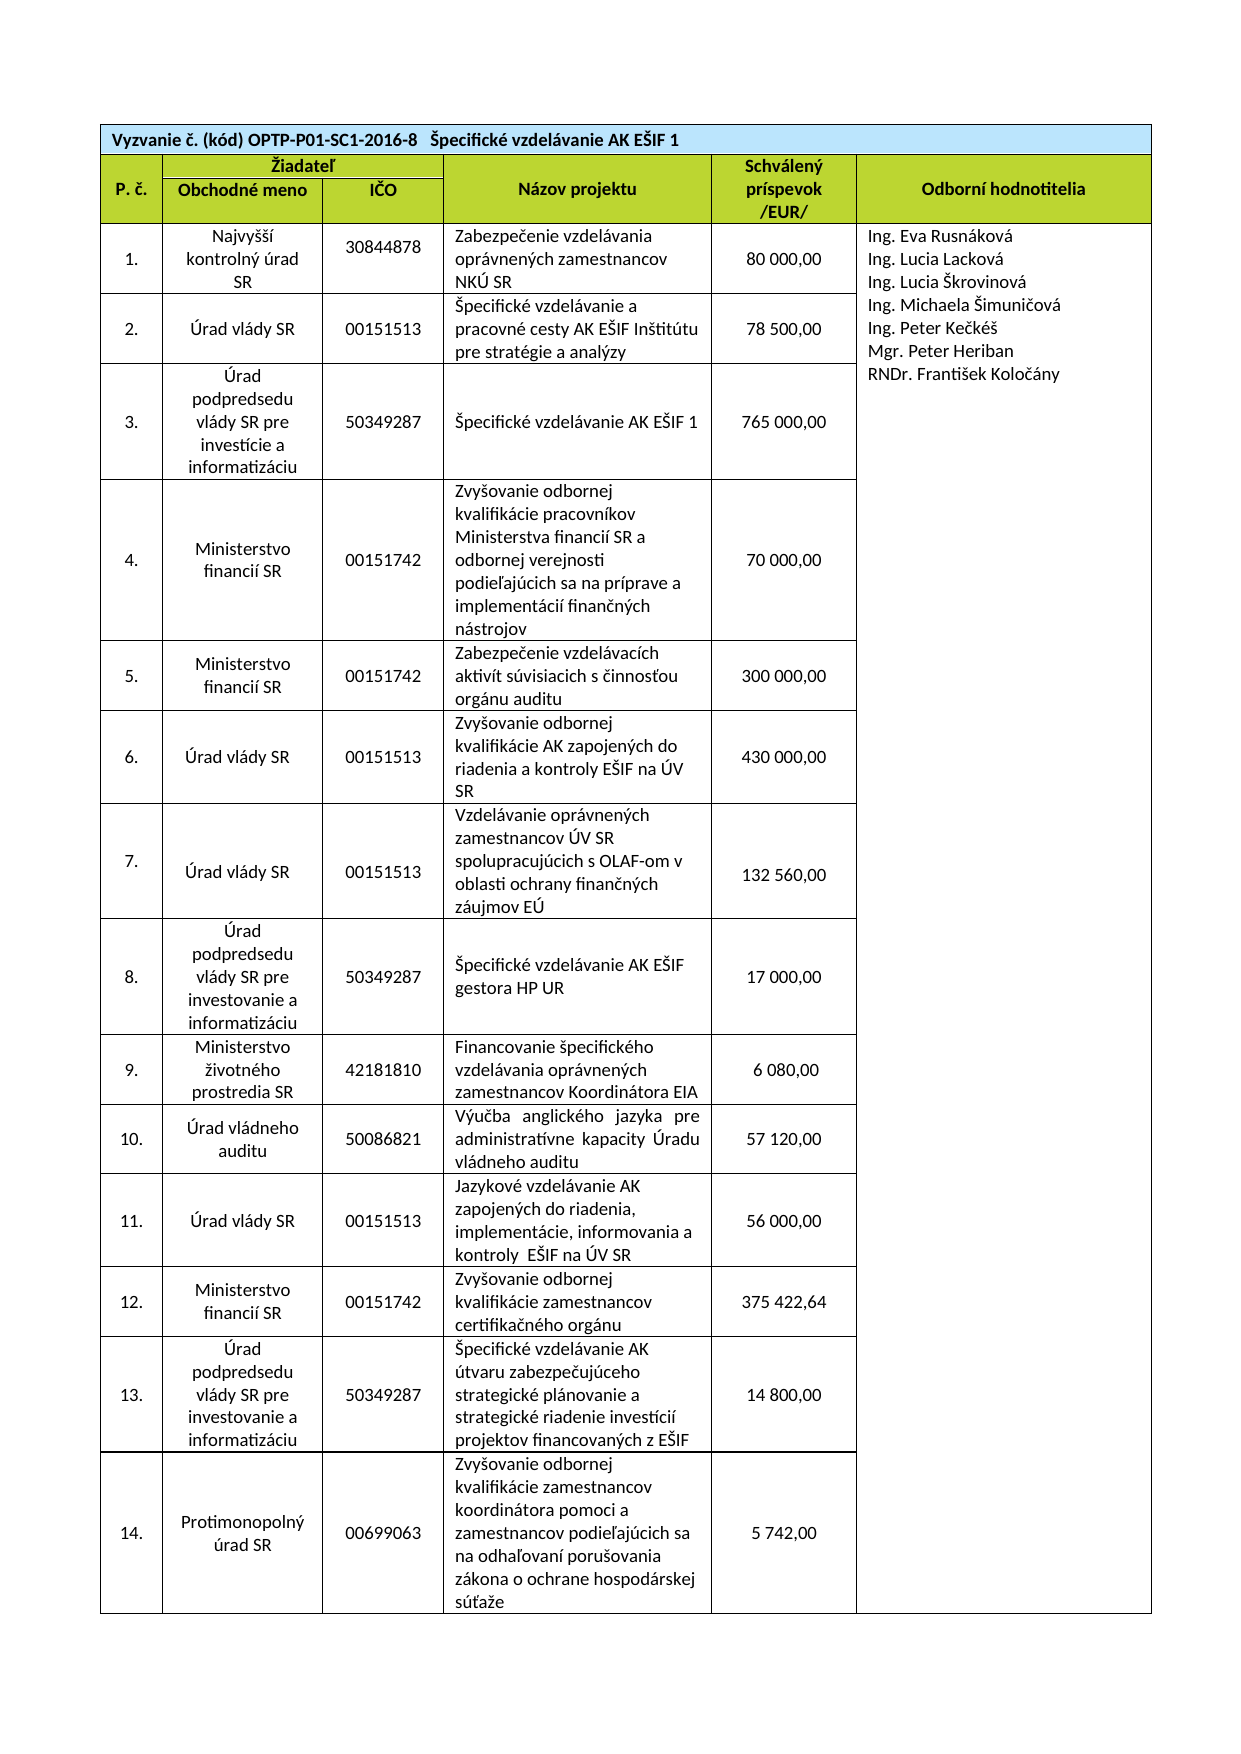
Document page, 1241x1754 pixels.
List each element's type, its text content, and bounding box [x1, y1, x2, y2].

table_cell Špecifické vzdelávanie AK EŠIF 1 [444, 364, 711, 478]
table_cell 132 560,00 [712, 804, 856, 918]
table_cell 00151513 [323, 294, 443, 363]
table_cell Zvyšovanie odbornej kvalifikácie zamestnancov koordinátora pomoci a zamestnancov podieľajúcich sa na odhaľovaní porušovania zákona o ochrane hospodárskej súťaže [444, 1453, 711, 1613]
table_cell Úrad vlády SR [163, 294, 322, 363]
table_cell 17 000,00 [712, 919, 856, 1034]
table_cell Úrad podpredsedu vlády SR pre investovanie a informatizáciu [163, 1337, 322, 1451]
table_cell 300 000,00 [712, 641, 856, 710]
table_cell [323, 804, 443, 918]
table_cell 3. [101, 364, 162, 478]
table_cell 78 500,00 [712, 294, 856, 363]
table_cell 14 800,00 [712, 1337, 856, 1451]
table_cell Odborní hodnotitelia [857, 155, 1151, 223]
table_cell [163, 224, 322, 293]
table_cell 42181810 [323, 1035, 443, 1103]
table_cell Špecifické vzdelávanie a pracovné cesty AK EŠIF Inštitútu pre stratégie a analýzy [444, 294, 711, 363]
table_cell Žiadateľ [163, 155, 443, 177]
table_cell Ministerstvo životného prostredia SR [163, 1035, 322, 1103]
table_cell 00151513 [323, 1174, 443, 1266]
table_cell 7. [101, 804, 162, 918]
table_cell 430 000,00 [712, 711, 856, 802]
table_cell Zvyšovanie odbornej kvalifikácie zamestnancov certifikačného orgánu [444, 1267, 711, 1336]
table_cell Výučba anglického jazyka pre administratívne kapacity Úradu vládneho auditu [444, 1105, 711, 1173]
table_cell P. č. [101, 155, 162, 223]
table_cell Obchodné meno [163, 179, 322, 223]
table_cell IČO [323, 179, 443, 223]
table_cell 00699063 [323, 1453, 443, 1613]
table_cell 12. [101, 1267, 162, 1336]
table_cell Financovanie špecifického vzdelávania oprávnených zamestnancov Koordinátora EIA [444, 1035, 711, 1103]
table_cell Ministerstvo financií SR [163, 1267, 322, 1336]
table_cell 80 000,00 [712, 224, 856, 293]
table_cell Špecifické vzdelávanie AK útvaru zabezpečujúceho strategické plánovanie a strategické riadenie investícií projektov financovaných z EŠIF [444, 1337, 711, 1451]
table_cell Úrad vlády SR [163, 1174, 322, 1266]
table_cell 1. [101, 224, 162, 293]
table_cell 14. [101, 1453, 162, 1613]
table_cell Vzdelávanie oprávnených zamestnancov ÚV SR spolupracujúcich s OLAF-om v oblasti ochrany finančných záujmov EÚ [444, 804, 711, 918]
table_cell Jazykové vzdelávanie AK zapojených do riadenia, implementácie, informovania a kontroly EŠIF na ÚV SR [444, 1174, 711, 1266]
table_cell 6 080,00 [712, 1035, 856, 1103]
table_cell 8. [101, 919, 162, 1034]
table_cell Špecifické vzdelávanie AK EŠIF gestora HP UR [444, 919, 711, 1034]
table_cell 9. [101, 1035, 162, 1103]
table_cell [323, 1105, 443, 1173]
table_cell 00151742 [323, 1267, 443, 1336]
table_cell 11. [101, 1174, 162, 1266]
table_cell Názov projektu [444, 155, 711, 223]
table_cell 5 742,00 [712, 1453, 856, 1613]
table_cell Zabezpečenie vzdelávacích aktivít súvisiacich s činnosťou orgánu auditu [444, 641, 711, 710]
table_cell 765 000,00 [712, 364, 856, 478]
table_cell [163, 1105, 322, 1173]
table_cell Zvyšovanie odbornej kvalifikácie pracovníkov Ministerstva financií SR a odbornej verejnosti podieľajúcich sa na príprave a implementácií finančných nástrojov [444, 480, 711, 640]
table_cell 2. [101, 294, 162, 363]
table_cell 5. [101, 641, 162, 710]
table_cell Zabezpečenie vzdelávania oprávnených zamestnancov NKÚ SR [444, 224, 711, 293]
table_cell 50349287 [323, 364, 443, 478]
table_cell 13. [101, 1337, 162, 1451]
table_cell 10. [101, 1105, 162, 1173]
table_cell 57 120,00 [712, 1105, 856, 1173]
table_cell 56 000,00 [712, 1174, 856, 1266]
table_cell 00151513 [323, 711, 443, 802]
table_cell Protimonopolný úrad SR [163, 1453, 322, 1613]
table_cell 6. [101, 711, 162, 802]
table_cell [323, 480, 443, 640]
table_cell [163, 641, 322, 710]
table_cell 50349287 [323, 1337, 443, 1451]
table_cell [323, 641, 443, 710]
table_cell Schválený príspevok /EUR/ [712, 155, 856, 223]
table_cell 70 000,00 [712, 480, 856, 640]
table_cell Úrad podpredsedu vlády SR pre investovanie a informatizáciu [163, 919, 322, 1034]
table_cell Zvyšovanie odbornej kvalifikácie AK zapojených do riadenia a kontroly EŠIF na ÚV SR [444, 711, 711, 802]
table_cell [163, 480, 322, 640]
table_cell [163, 711, 322, 802]
table_cell 375 422,64 [712, 1267, 856, 1336]
table_header Vyzvanie č. (kód) OPTP-P01-SC1-2016-8 Špecifické vzdelávanie AK EŠIF 1 [101, 125, 1151, 153]
table_cell 50349287 [323, 919, 443, 1034]
table_cell 4. [101, 480, 162, 640]
table_cell [163, 804, 322, 918]
table_cell [323, 224, 443, 293]
table_cell Ing. Eva Rusnáková Ing. Lucia Lacková Ing. Lucia Škrovinová Ing. Michaela Šimuničová Ing. Peter Kečkéš Mgr. Peter Heriban RNDr. František Koločány [857, 224, 1151, 1613]
table_cell Úrad podpredsedu vlády SR pre investície a informatizáciu [163, 364, 322, 478]
